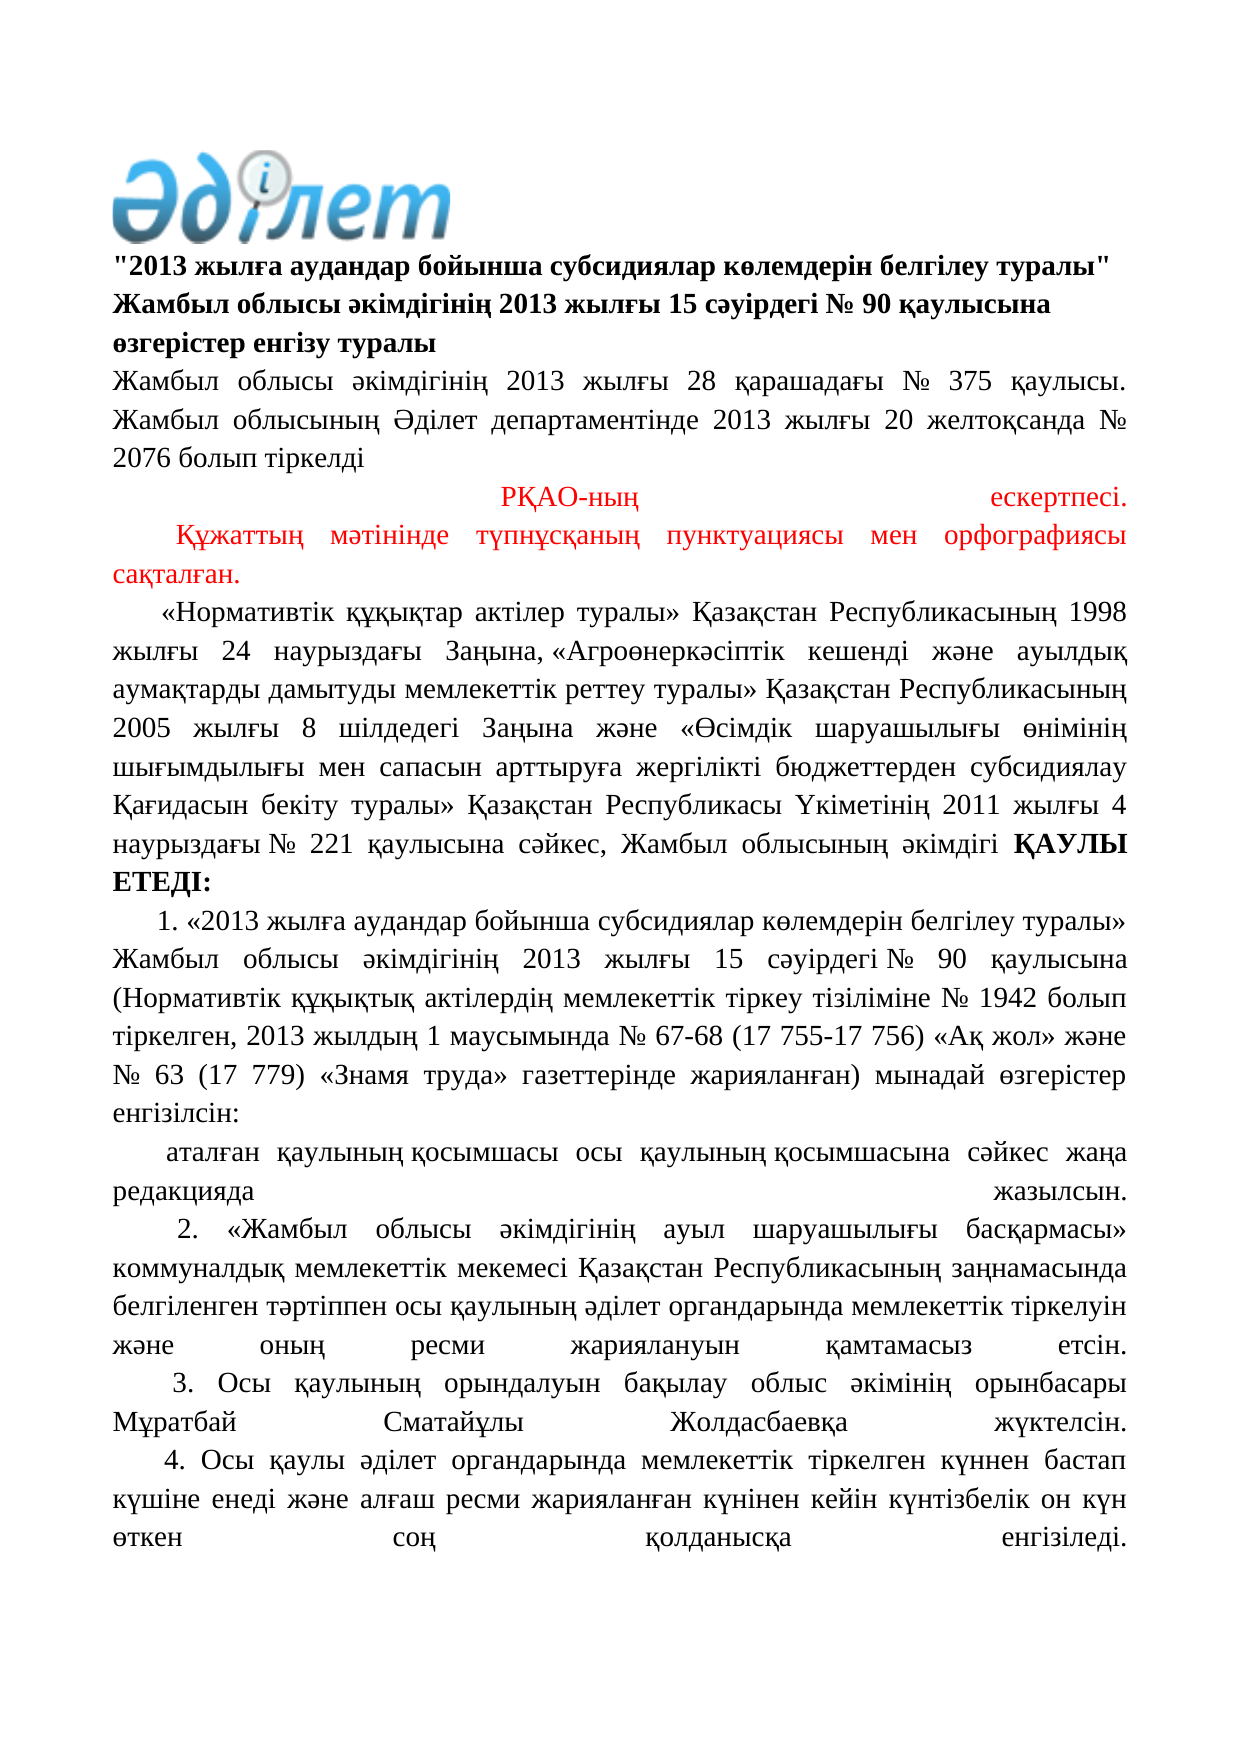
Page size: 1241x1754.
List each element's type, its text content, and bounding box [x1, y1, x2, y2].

text РҚАО-ның ескертпесі. Құжаттың мәтінінде түпнұсқаның пунктуациясы мен орфографиясы сақталған. [112, 479, 1128, 589]
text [112, 594, 1128, 1553]
text Жамбыл облысы әкімдігінің 2013 жылғы 28 қарашадағы № 375 қаулысы. Жамбыл облысының Әділет департаментінде 2013 жылғы 20 желтоқсанда № 2076 болып тіркелді [112, 363, 1128, 474]
picture [112, 150, 451, 244]
text "2013 жылға аудандар бойынша субсидиялар көлемдерін белгілеу туралы" Жамбыл облысы әкімдігінің 2013 жылғы 15 сәуірдегі № 90 қаулысына өзгерістер енгізу туралы [112, 248, 1128, 358]
